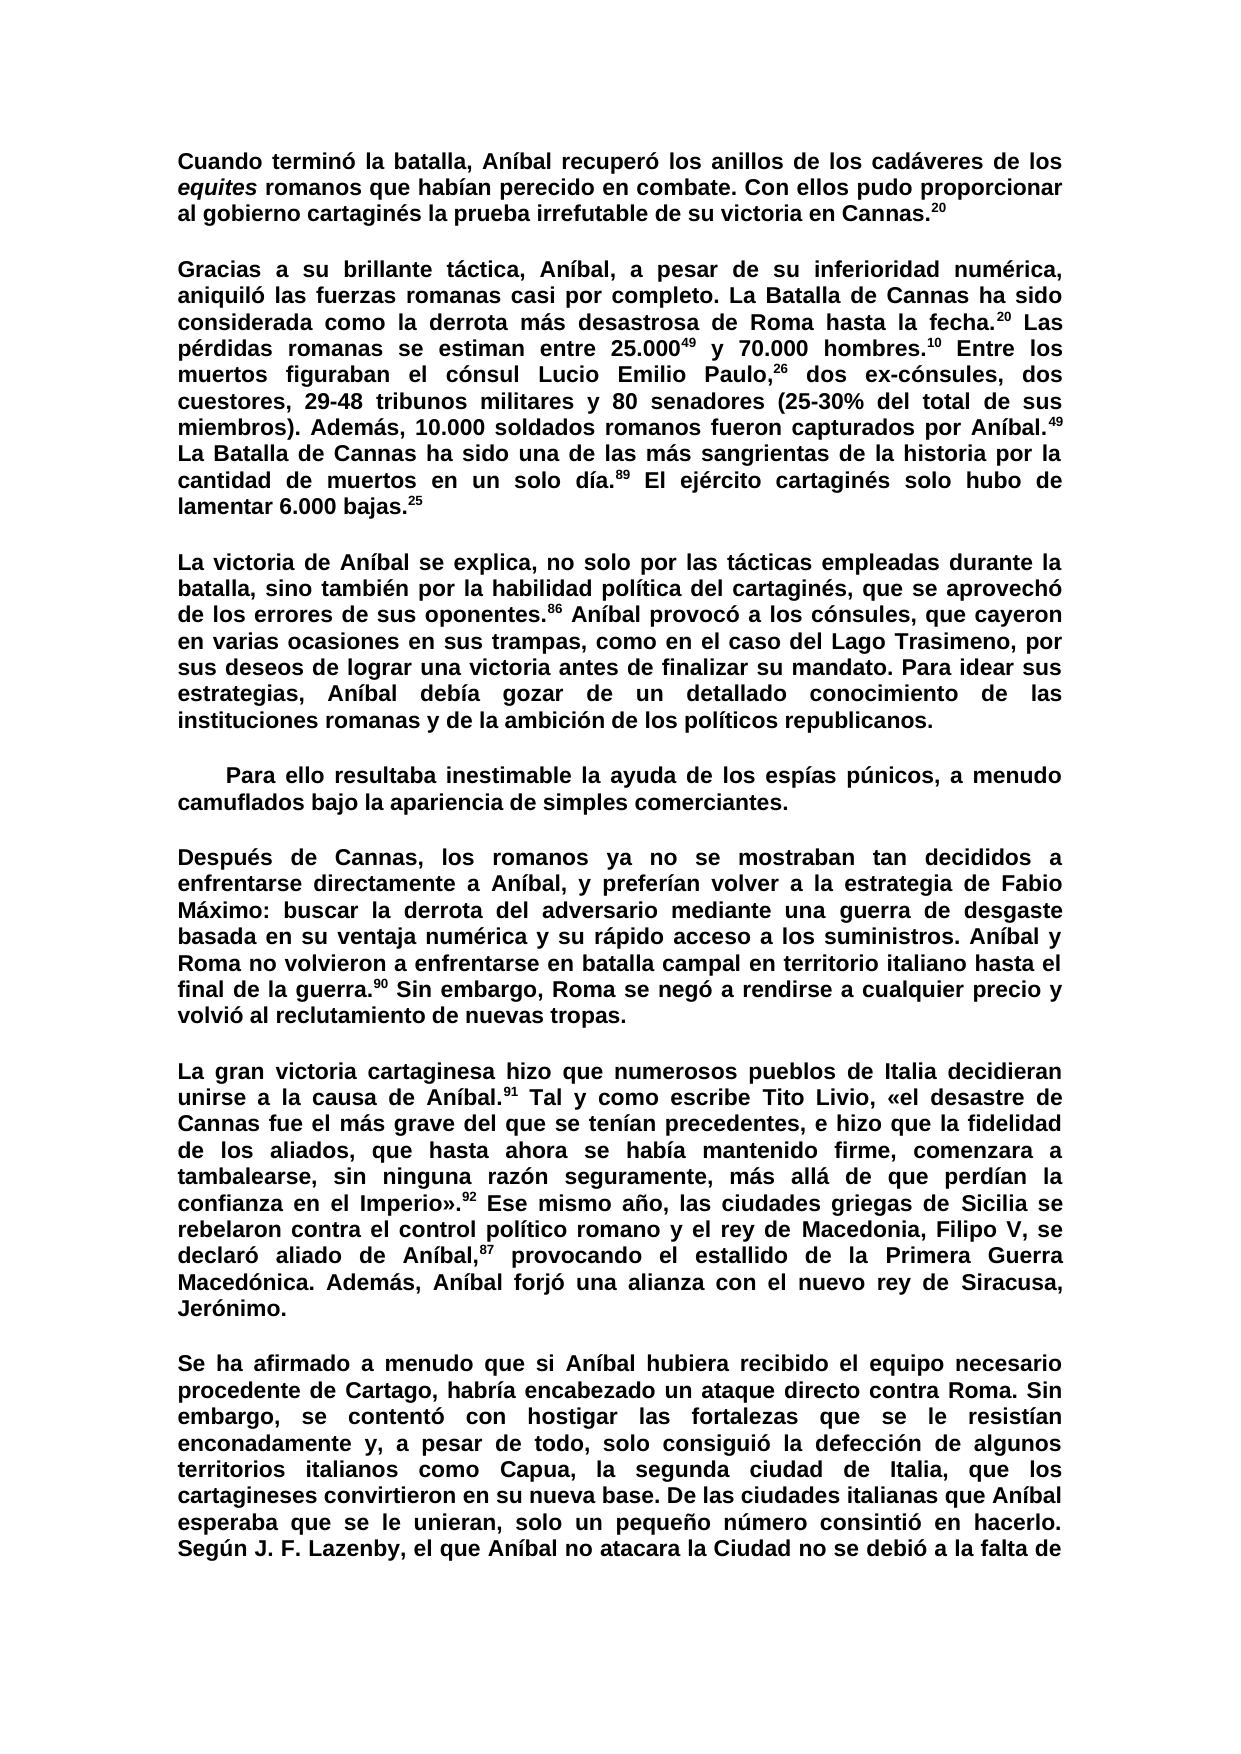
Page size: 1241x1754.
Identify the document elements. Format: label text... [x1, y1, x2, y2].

text Después de Cannas, los romanos ya no se mostraban tan decididos a enfrentarse directamente a Aníbal, y preferían volver a la estrategia de Fabio Máximo: buscar la derrota del adversario mediante una guerra de desgaste basada en su ventaja numérica y su rápido acceso a los suministros. Aníbal y Roma no volvieron a enfrentarse en batalla campal en territorio italiano hasta el final de la guerra.[90] Sin embargo, Roma se negó a rendirse a cualquier precio y volvió al reclutamiento de nuevas tropas. [177, 844, 1063, 1028]
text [177, 1350, 1063, 1561]
text La gran victoria cartaginesa hizo que numerosos pueblos de Italia decidieran unirse a la causa de Aníbal.[91] Tal y como escribe Tito Livio, «el desastre de Cannas fue el más grave del que se tenían precedentes, e hizo que la fidelidad de los aliados, que hasta ahora se había mantenido firme, comenzara a tambalearse, sin ninguna razón seguramente, más allá de que perdían la confianza en el Imperio».[92] Ese mismo año, las ciudades griegas de Sicilia se rebelaron contra el control político romano y el rey de Macedonia, Filipo V, se declaró aliado de Aníbal,[87] provocando el estallido de la Primera Guerra Macedónica. Además, Aníbal forjó una alianza con el nuevo rey de Siracusa, Jerónimo. [177, 1058, 1063, 1321]
text Gracias a su brillante táctica, Aníbal, a pesar de su inferioridad numérica, aniquiló las fuerzas romanas casi por completo. La Batalla de Cannas ha sido considerada como la derrota más desastrosa de Roma hasta la fecha.[20] Las pérdidas romanas se estiman entre 25.000[49] y 70.000 hombres.[10] Entre los muertos figuraban el cónsul Lucio Emilio Paulo,[26] dos ex-cónsules, dos cuestores, 29-48 tribunos militares y 80 senadores (25-30% del total de sus miembros). Además, 10.000 soldados romanos fueron capturados por Aníbal.[49] La Batalla de Cannas ha sido una de las más sangrientas de la historia por la cantidad de muertos en un solo día.[89] El ejército cartaginés solo hubo de lamentar 6.000 bajas.[25] [177, 256, 1063, 519]
text La victoria de Aníbal se explica, no solo por las tácticas empleadas durante la batalla, sino también por la habilidad política del cartaginés, que se aprovechó de los errores de sus oponentes.[86] Aníbal provocó a los cónsules, que cayeron en varias ocasiones en sus trampas, como en el caso del Lago Trasimeno, por sus deseos de lograr una victoria antes de finalizar su mandato. Para idear sus estrategias, Aníbal debía gozar de un detallado conocimiento de las instituciones romanas y de la ambición de los políticos republicanos. [177, 548, 1063, 733]
text Para ello resultaba inestimable la ayuda de los espías púnicos, a menudo camuflados bajo la apariencia de simples comerciantes. [177, 762, 1063, 815]
text Cuando terminó la batalla, Aníbal recuperó los anillos de los cadáveres de los equites romanos que habían perecido en combate. Con ellos pudo proporcionar al gobierno cartaginés la prueba irrefutable de su victoria en Cannas.[20] [177, 148, 1063, 227]
